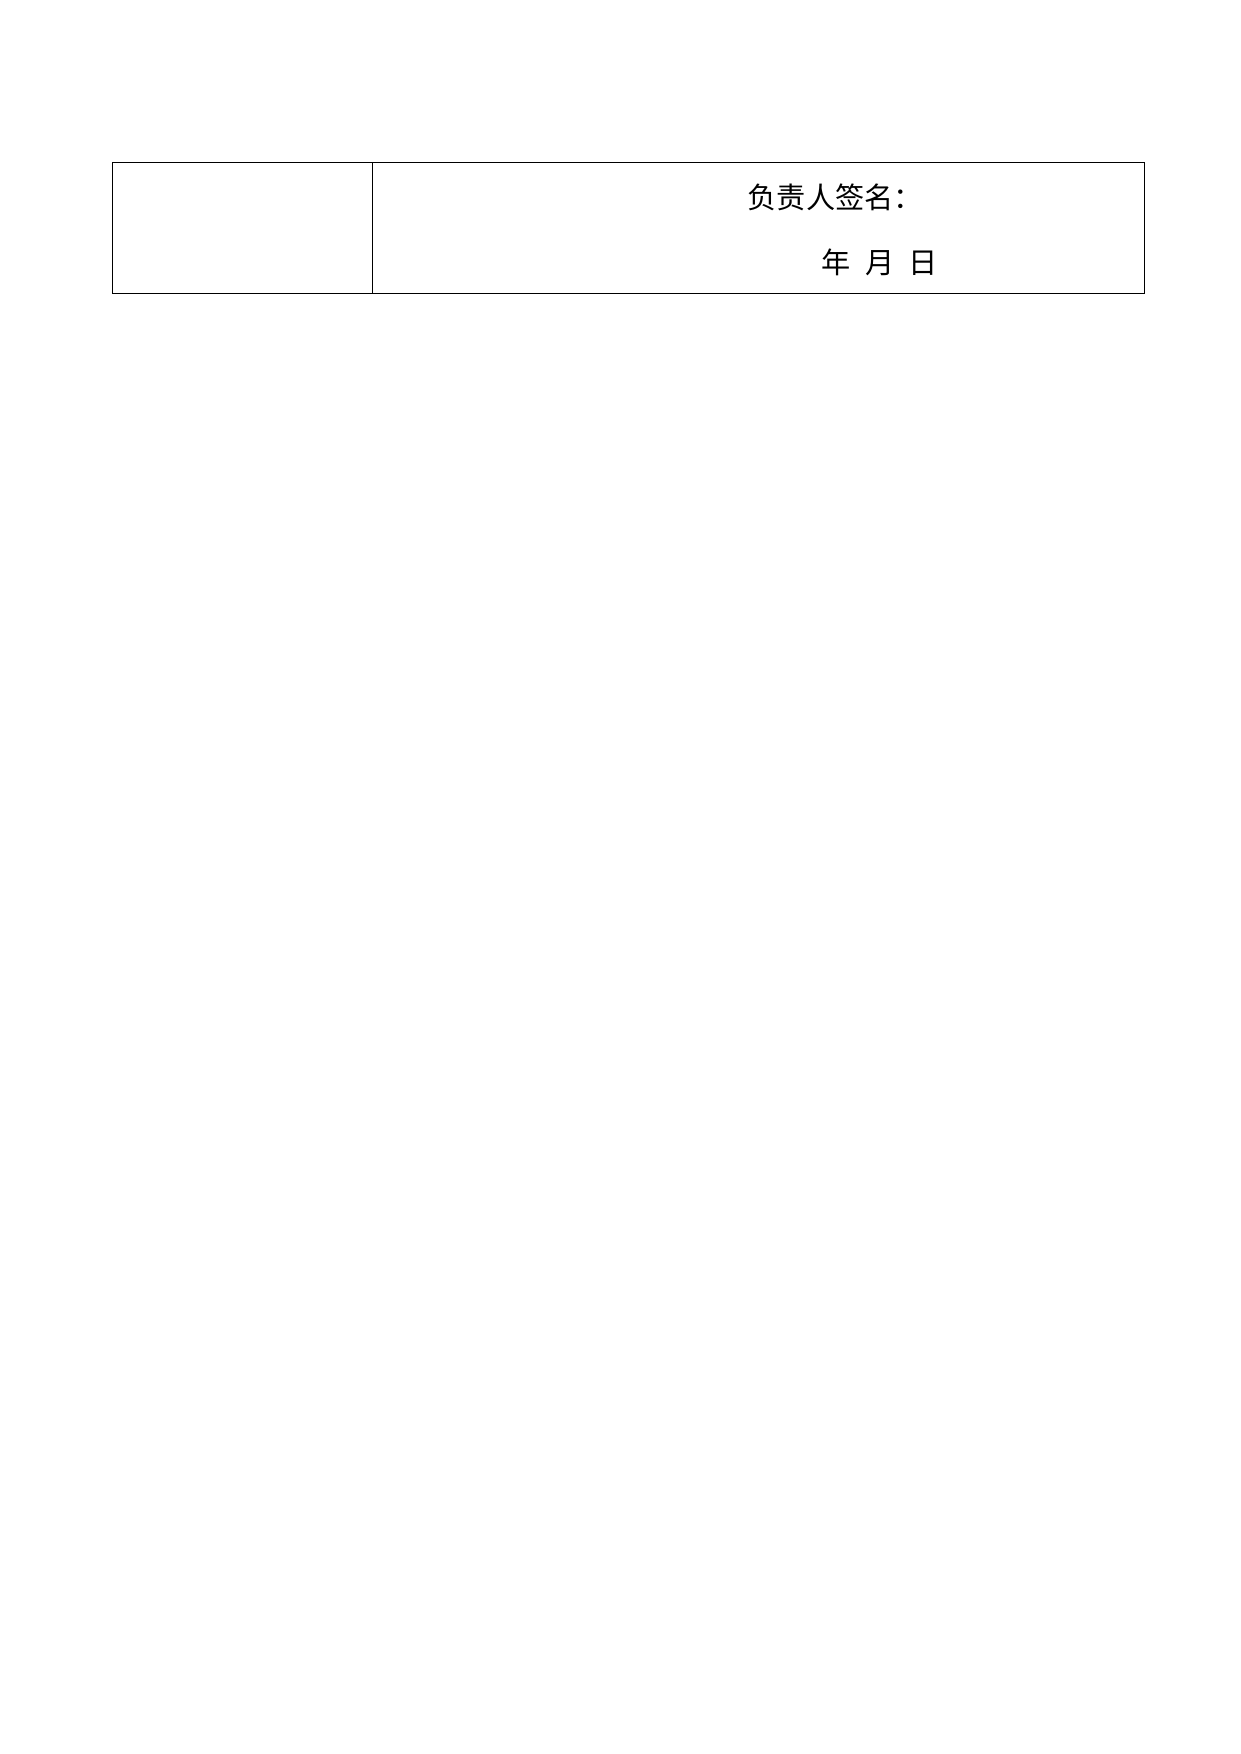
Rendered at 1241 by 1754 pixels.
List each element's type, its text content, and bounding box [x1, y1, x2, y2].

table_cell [373, 163, 1143, 358]
table_cell 学校教务处或团委意见 [113, 163, 372, 358]
